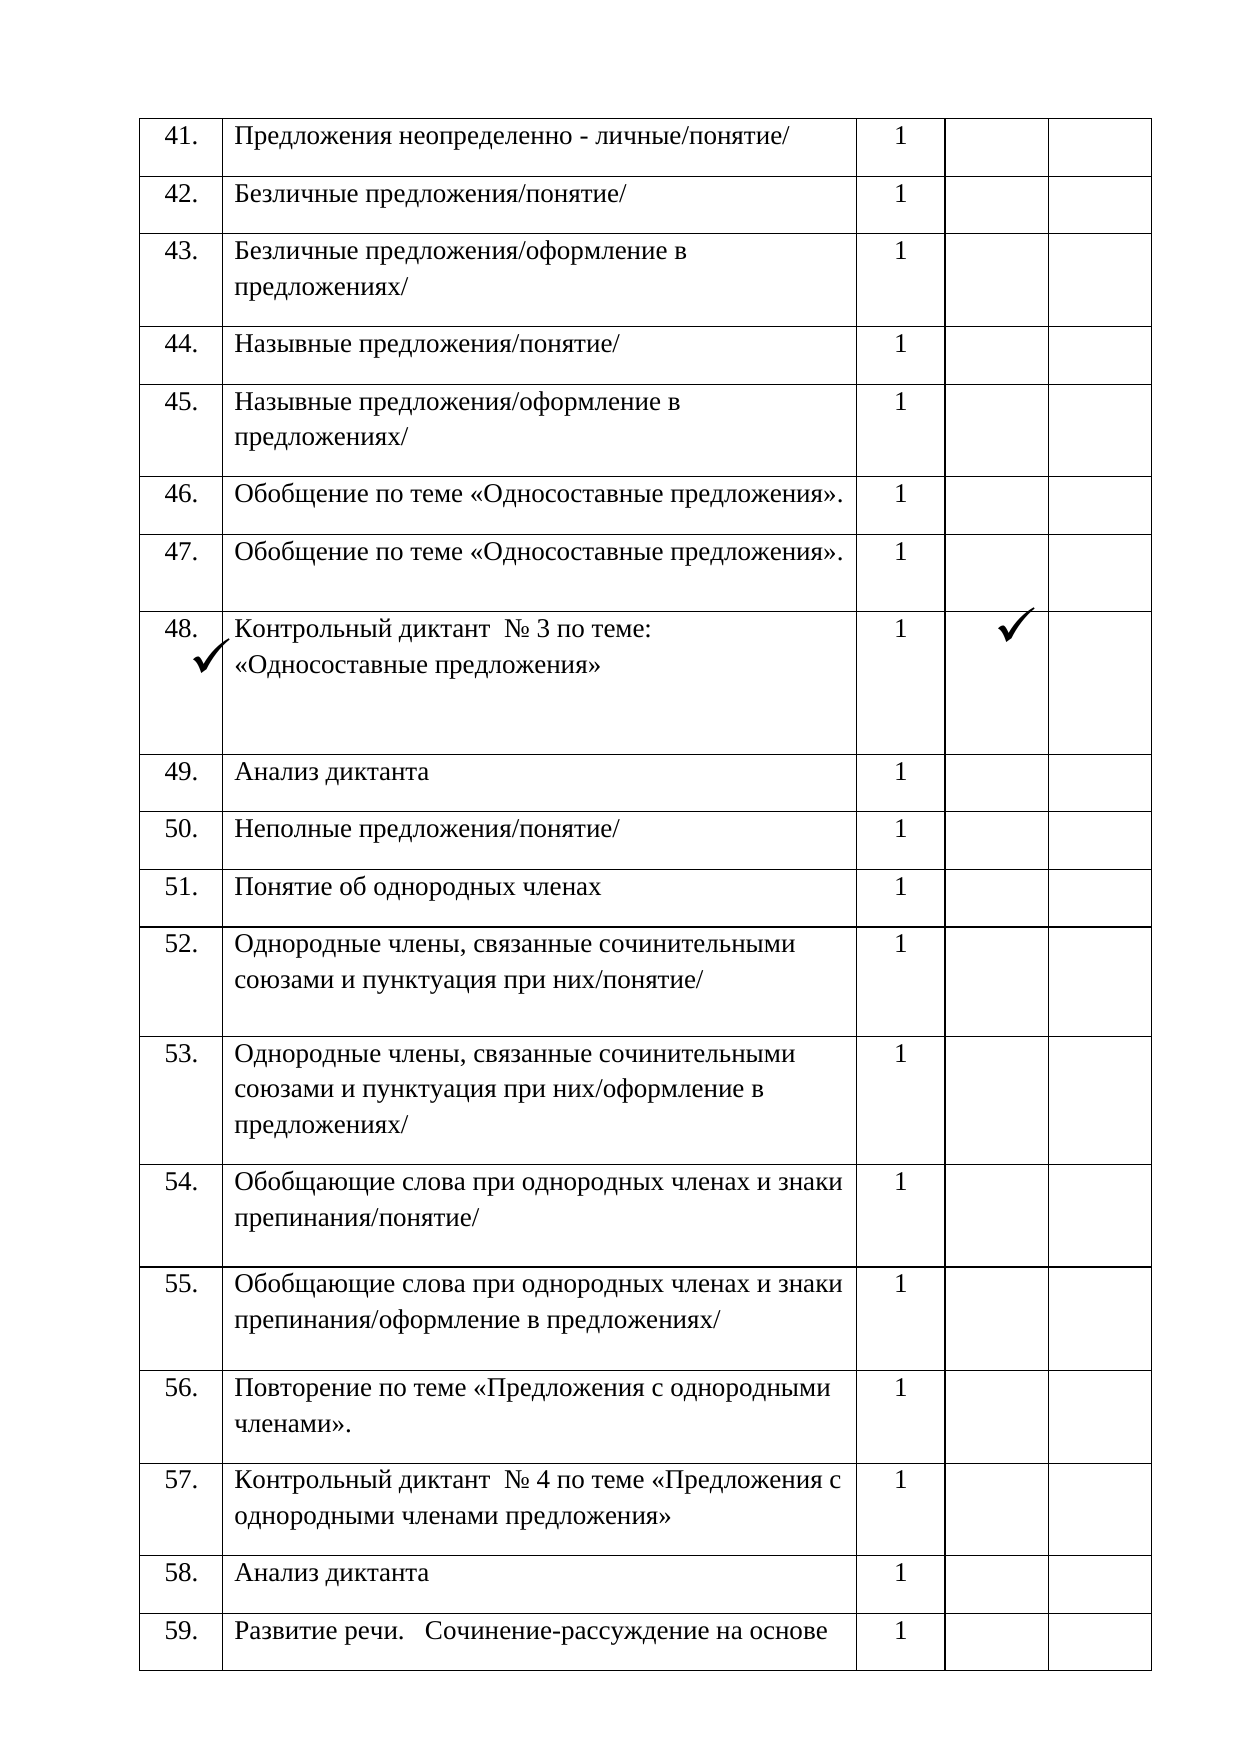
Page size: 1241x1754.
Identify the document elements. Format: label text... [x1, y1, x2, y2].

table_cell [946, 177, 1048, 233]
table_cell [946, 1165, 1048, 1266]
table_cell Обобщение по теме «Односоставные предложения». [223, 535, 856, 611]
table_cell 41. [140, 119, 222, 176]
table_cell Неполные предложения/понятие/ [223, 812, 856, 869]
table_cell [1049, 870, 1151, 926]
table_cell Однородные члены, связанные сочинительными союзами и пунктуация при них/понятие/ [223, 928, 856, 1036]
table_cell [946, 1614, 1048, 1670]
table_cell 1 [857, 327, 944, 383]
table_cell 45. [140, 385, 222, 476]
table_cell [946, 327, 1048, 383]
table_cell [1049, 1614, 1151, 1670]
table_cell Назывные предложения/понятие/ [223, 327, 856, 383]
table_cell [946, 870, 1048, 926]
table_cell [1049, 327, 1151, 383]
table_cell 55. [140, 1268, 222, 1370]
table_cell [223, 1614, 856, 1670]
table_cell [946, 1037, 1048, 1164]
table_cell 1 [857, 1037, 944, 1164]
table_cell [1049, 1268, 1151, 1370]
table_cell Предложения неопределенно - личные/понятие/ [223, 119, 856, 176]
table_cell Безличные предложения/понятие/ [223, 177, 856, 233]
table_cell 44. [140, 327, 222, 383]
table_cell 42. [140, 177, 222, 233]
table_cell 46. [140, 477, 222, 534]
table_cell [1049, 1165, 1151, 1266]
table_cell [946, 812, 1048, 869]
table_cell [946, 1268, 1048, 1370]
table_cell [1049, 385, 1151, 476]
table_cell [946, 1371, 1048, 1463]
table_cell Обобщающие слова при однородных членах и знаки препинания/оформление в предложениях/ [223, 1268, 856, 1370]
table_cell Понятие об однородных членах [223, 870, 856, 926]
table_cell 1 [857, 812, 944, 869]
table_cell [946, 477, 1048, 534]
table_cell 1 [857, 177, 944, 233]
table_cell [1049, 119, 1151, 176]
table_cell 1 [857, 535, 944, 611]
table_cell 1 [857, 928, 944, 1036]
table_cell 43. [140, 234, 222, 326]
table_cell Контрольный диктант № 3 по теме: «Односоставные предложения» [223, 612, 856, 754]
table_cell 52. [140, 928, 222, 1036]
table_cell 54. [140, 1165, 222, 1266]
table_cell 1 [857, 234, 944, 326]
table_cell [946, 1556, 1048, 1613]
table_cell Обобщение по теме «Односоставные предложения». [223, 477, 856, 534]
table_cell [1049, 1464, 1151, 1555]
table_cell [946, 535, 1048, 611]
table_cell Контрольный диктант № 4 по теме «Предложения с однородными членами предложения» [223, 1464, 856, 1555]
table_cell 1 [857, 385, 944, 476]
table_cell [1049, 234, 1151, 326]
table_cell [1049, 535, 1151, 611]
table_cell 57. [140, 1464, 222, 1555]
table_cell [1049, 612, 1151, 754]
table_cell 1 [857, 612, 944, 754]
table_cell [946, 385, 1048, 476]
table_cell 58. [140, 1556, 222, 1613]
table_cell 1 [857, 755, 944, 811]
table_cell [1049, 1371, 1151, 1463]
table_cell [1049, 1037, 1151, 1164]
table_cell 48. [140, 612, 222, 754]
table_cell 1 [857, 1371, 944, 1463]
table_cell 47. [140, 535, 222, 611]
table_cell [1049, 812, 1151, 869]
table_cell [946, 119, 1048, 176]
table_cell [946, 612, 1048, 754]
table_cell 51. [140, 870, 222, 926]
table_cell 56. [140, 1371, 222, 1463]
table_cell Повторение по теме «Предложения с однородными членами». [223, 1371, 856, 1463]
table_cell [946, 234, 1048, 326]
table_cell [1049, 477, 1151, 534]
table_cell 1 [857, 1268, 944, 1370]
table_cell Анализ диктанта [223, 755, 856, 811]
table_cell 1 [857, 119, 944, 176]
table_cell Анализ диктанта [223, 1556, 856, 1613]
table_cell 1 [857, 1464, 944, 1555]
table_cell [1049, 1556, 1151, 1613]
table_cell [946, 1464, 1048, 1555]
table_cell 1 [857, 1614, 944, 1670]
table_cell 49. [140, 755, 222, 811]
table_cell Безличные предложения/оформление в предложениях/ [223, 234, 856, 326]
table_cell Назывные предложения/оформление в предложениях/ [223, 385, 856, 476]
table_cell 50. [140, 812, 222, 869]
table_cell [1049, 928, 1151, 1036]
table_cell 59. [140, 1614, 222, 1670]
table_cell [946, 755, 1048, 811]
table_cell [1049, 755, 1151, 811]
table_cell 1 [857, 870, 944, 926]
table_cell 1 [857, 1165, 944, 1266]
table_cell [1049, 177, 1151, 233]
table_cell 53. [140, 1037, 222, 1164]
table_cell 1 [857, 477, 944, 534]
table_cell Однородные члены, связанные сочинительными союзами и пунктуация при них/оформление в предложениях/ [223, 1037, 856, 1164]
table_cell Обобщающие слова при однородных членах и знаки препинания/понятие/ [223, 1165, 856, 1266]
table_cell 1 [857, 1556, 944, 1613]
table_cell [946, 928, 1048, 1036]
